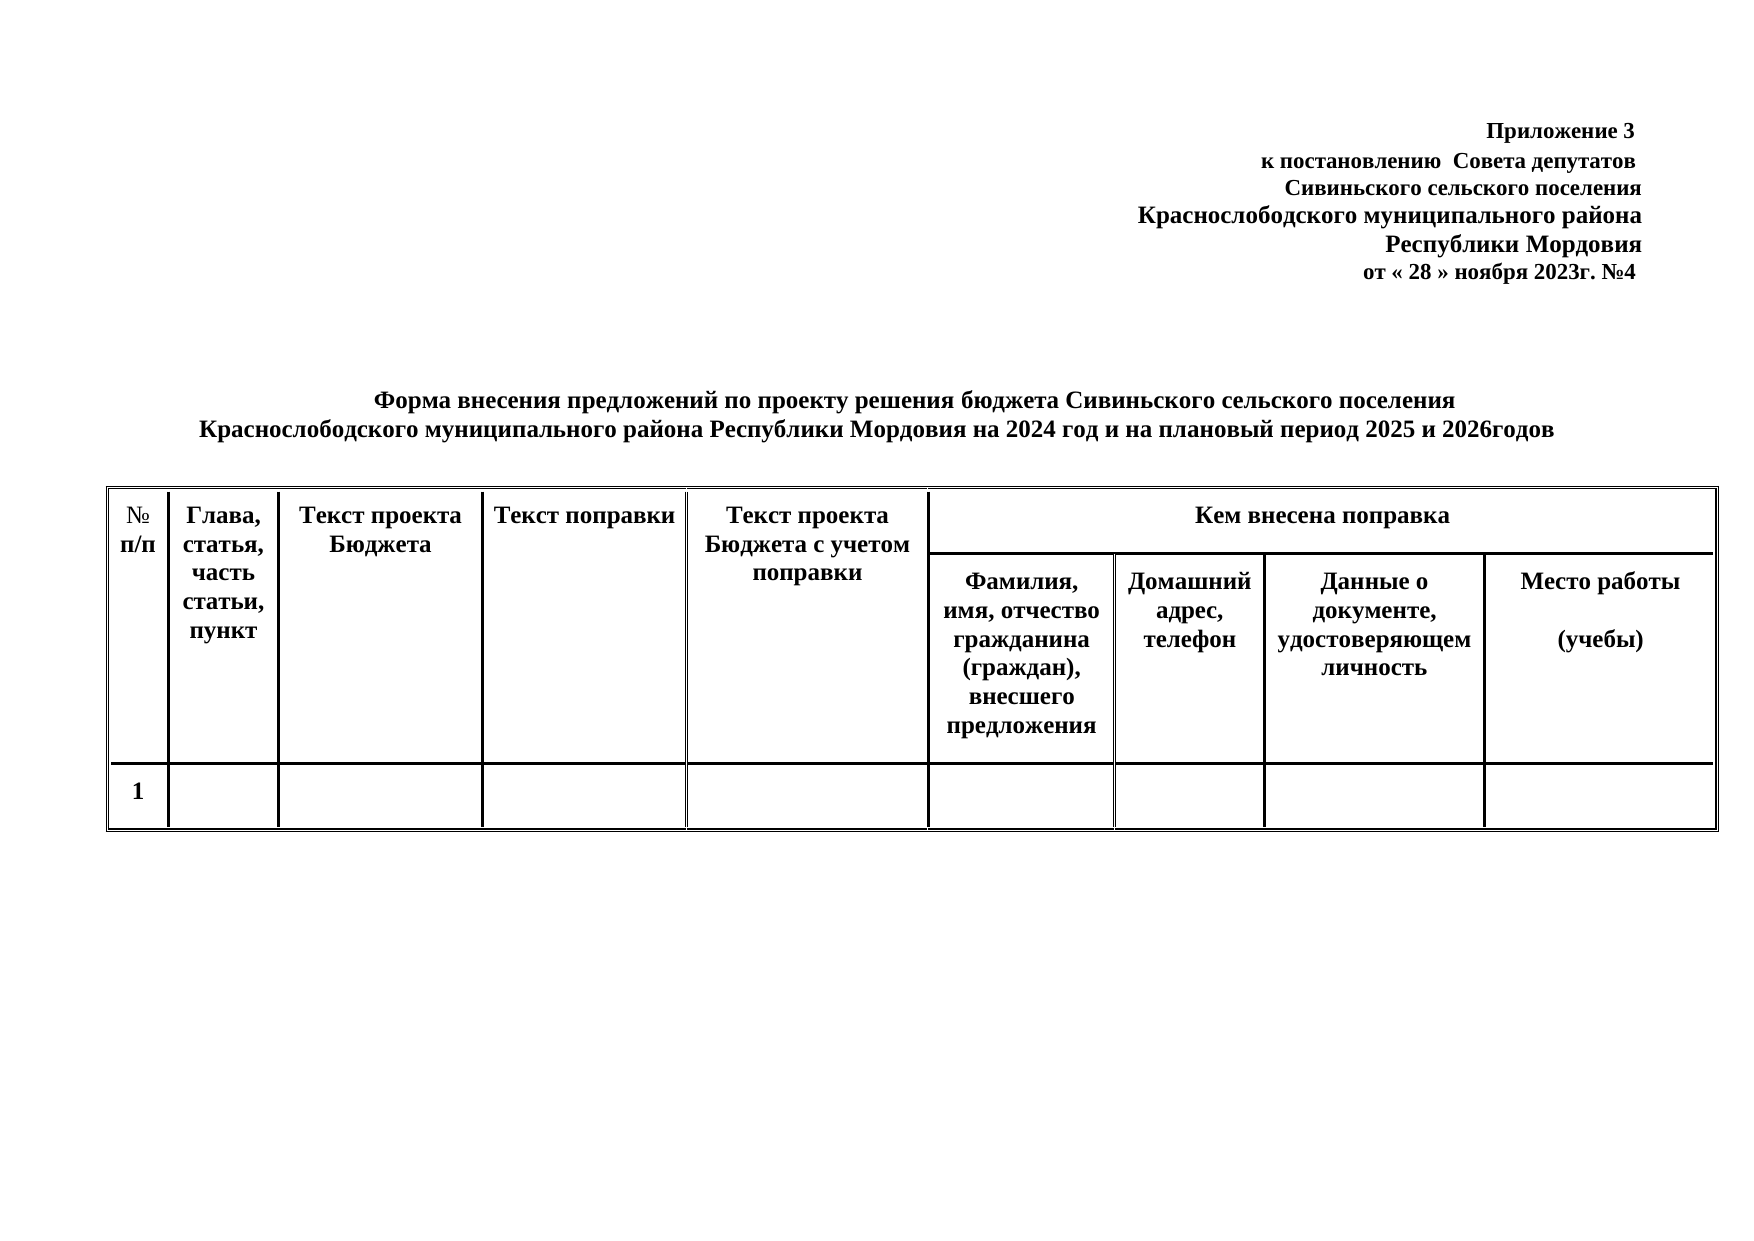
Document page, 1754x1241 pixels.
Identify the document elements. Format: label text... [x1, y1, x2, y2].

table_cell [928, 765, 1115, 828]
table_header Текст поправки [482, 489, 686, 762]
table_cell [1484, 762, 1715, 828]
text к постановлению Совета депутатов [118, 148, 1636, 174]
table_cell Место работы (учебы) [1486, 552, 1715, 762]
text Республики Мордовия [74, 229, 1642, 258]
table_cell [482, 765, 686, 828]
table_cell Данные о документе, удостоверяющем личность [1266, 555, 1483, 762]
text Краснослободского муниципального района Республики Мордовия на 2024 год и на плановый период 2025 и 2026годов [118, 414, 1636, 443]
table_cell 1 [109, 762, 168, 828]
table_cell [686, 765, 928, 828]
table_header № п/п [109, 489, 168, 762]
table_cell Фамилия, имя, отчество гражданина (граждан), внесшего предложения [930, 555, 1113, 762]
table_header Глава, статья, часть статьи, пункт [168, 489, 278, 762]
text Приложение 3 [118, 117, 1635, 144]
table_header Кем внесена поправка [928, 489, 1715, 552]
text от « 28 » ноября 2023г. №4 [118, 258, 1636, 284]
table_header Текст проекта Бюджета [278, 489, 482, 762]
table_cell [1115, 765, 1264, 828]
text Форма внесения предложений по проекту решения бюджета Сивиньского сельского поселения [193, 385, 1636, 414]
text Сивиньского сельского поселения [74, 174, 1642, 200]
table_cell [278, 765, 482, 828]
table_header Текст проекта Бюджета с учетом поправки [686, 487, 928, 762]
table_cell [1264, 765, 1484, 828]
table_cell Домашний адрес, телефон [1116, 555, 1263, 762]
table_cell [168, 765, 278, 828]
text Краснослободского муниципального района [74, 200, 1642, 229]
